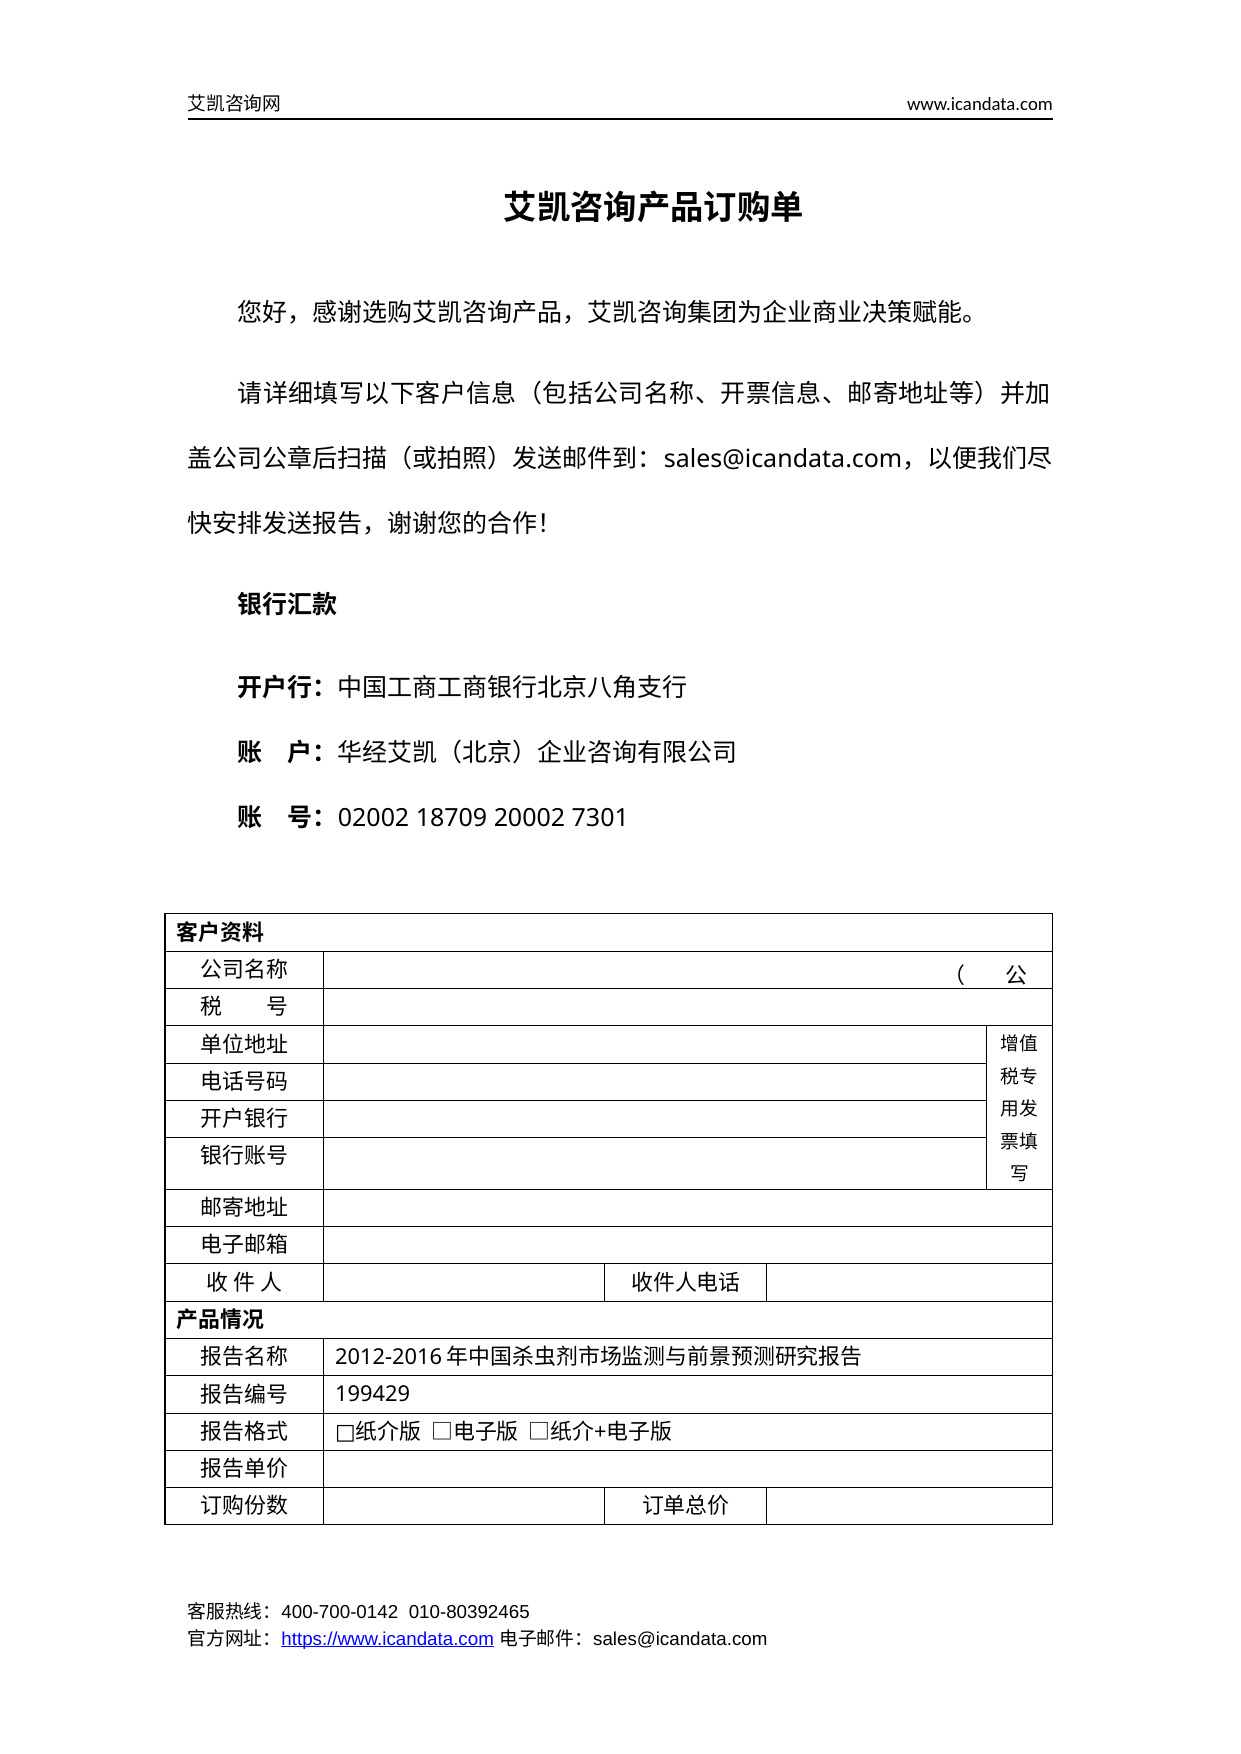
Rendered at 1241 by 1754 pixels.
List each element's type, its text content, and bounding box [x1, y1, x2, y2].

table_cell [324, 1227, 1052, 1263]
table_cell 产品情况 [166, 1302, 1052, 1338]
table_cell 税 号 [166, 989, 323, 1025]
table_cell 电话号码 [166, 1064, 323, 1100]
table_cell [767, 1488, 1052, 1524]
table_cell [324, 952, 1052, 988]
table_cell 订单总价 [605, 1488, 766, 1524]
table_cell 报告格式 [166, 1414, 323, 1450]
table_cell 报告名称 [166, 1339, 323, 1375]
text 账 户：华经艾凯（北京）企业咨询有限公司 [187, 718, 1053, 783]
table_cell [324, 989, 1052, 1025]
text 您好，感谢选购艾凯咨询产品，艾凯咨询集团为企业商业决策赋能。 [187, 278, 1053, 343]
table_cell 报告编号 [166, 1376, 323, 1412]
table_cell [324, 1264, 604, 1301]
text 请详细填写以下客户信息（包括公司名称、开票信息、邮寄地址等）并加盖公司公章后扫描（或拍照）发送邮件到：sales@icandata.com，以便我们尽快安排发送报告，谢谢您的合作！ [187, 359, 1053, 554]
table_cell 开户银行 [166, 1101, 323, 1137]
table_header 客户资料 [166, 914, 1052, 951]
table_cell 报告单价 [166, 1451, 323, 1487]
table_cell 公司名称 [166, 952, 323, 988]
table_cell 订购份数 [166, 1488, 323, 1524]
table_cell [324, 1190, 1052, 1226]
table_cell □纸介版 □电子版 □纸介+电子版 [324, 1414, 1052, 1450]
table_cell [324, 1064, 986, 1100]
text 艾凯咨询产品订购单 [187, 172, 1053, 237]
text 银行汇款 [187, 570, 1053, 635]
table_cell 2012-2016年中国杀虫剂市场监测与前景预测研究报告 [324, 1339, 1052, 1375]
table_cell 收 件 人 [166, 1264, 323, 1301]
table_cell 单位地址 [166, 1026, 323, 1062]
table_cell 邮寄地址 [166, 1190, 323, 1226]
table_cell [324, 1488, 604, 1524]
table_cell 199429 [324, 1376, 1052, 1412]
table_cell [324, 1138, 986, 1189]
table_cell 增值税专用发票填写 [987, 1026, 1052, 1189]
table_cell 电子邮箱 [166, 1227, 323, 1263]
table_cell [324, 1101, 986, 1137]
table_cell 收件人电话 [605, 1264, 766, 1301]
text 开户行：中国工商工商银行北京八角支行 [187, 653, 1053, 718]
table_cell [324, 1026, 986, 1062]
table_cell 银行账号 [166, 1138, 323, 1189]
text 账 号：02002 18709 20002 7301 [187, 783, 1053, 848]
table_cell [767, 1264, 1052, 1301]
table_cell [324, 1451, 1052, 1487]
